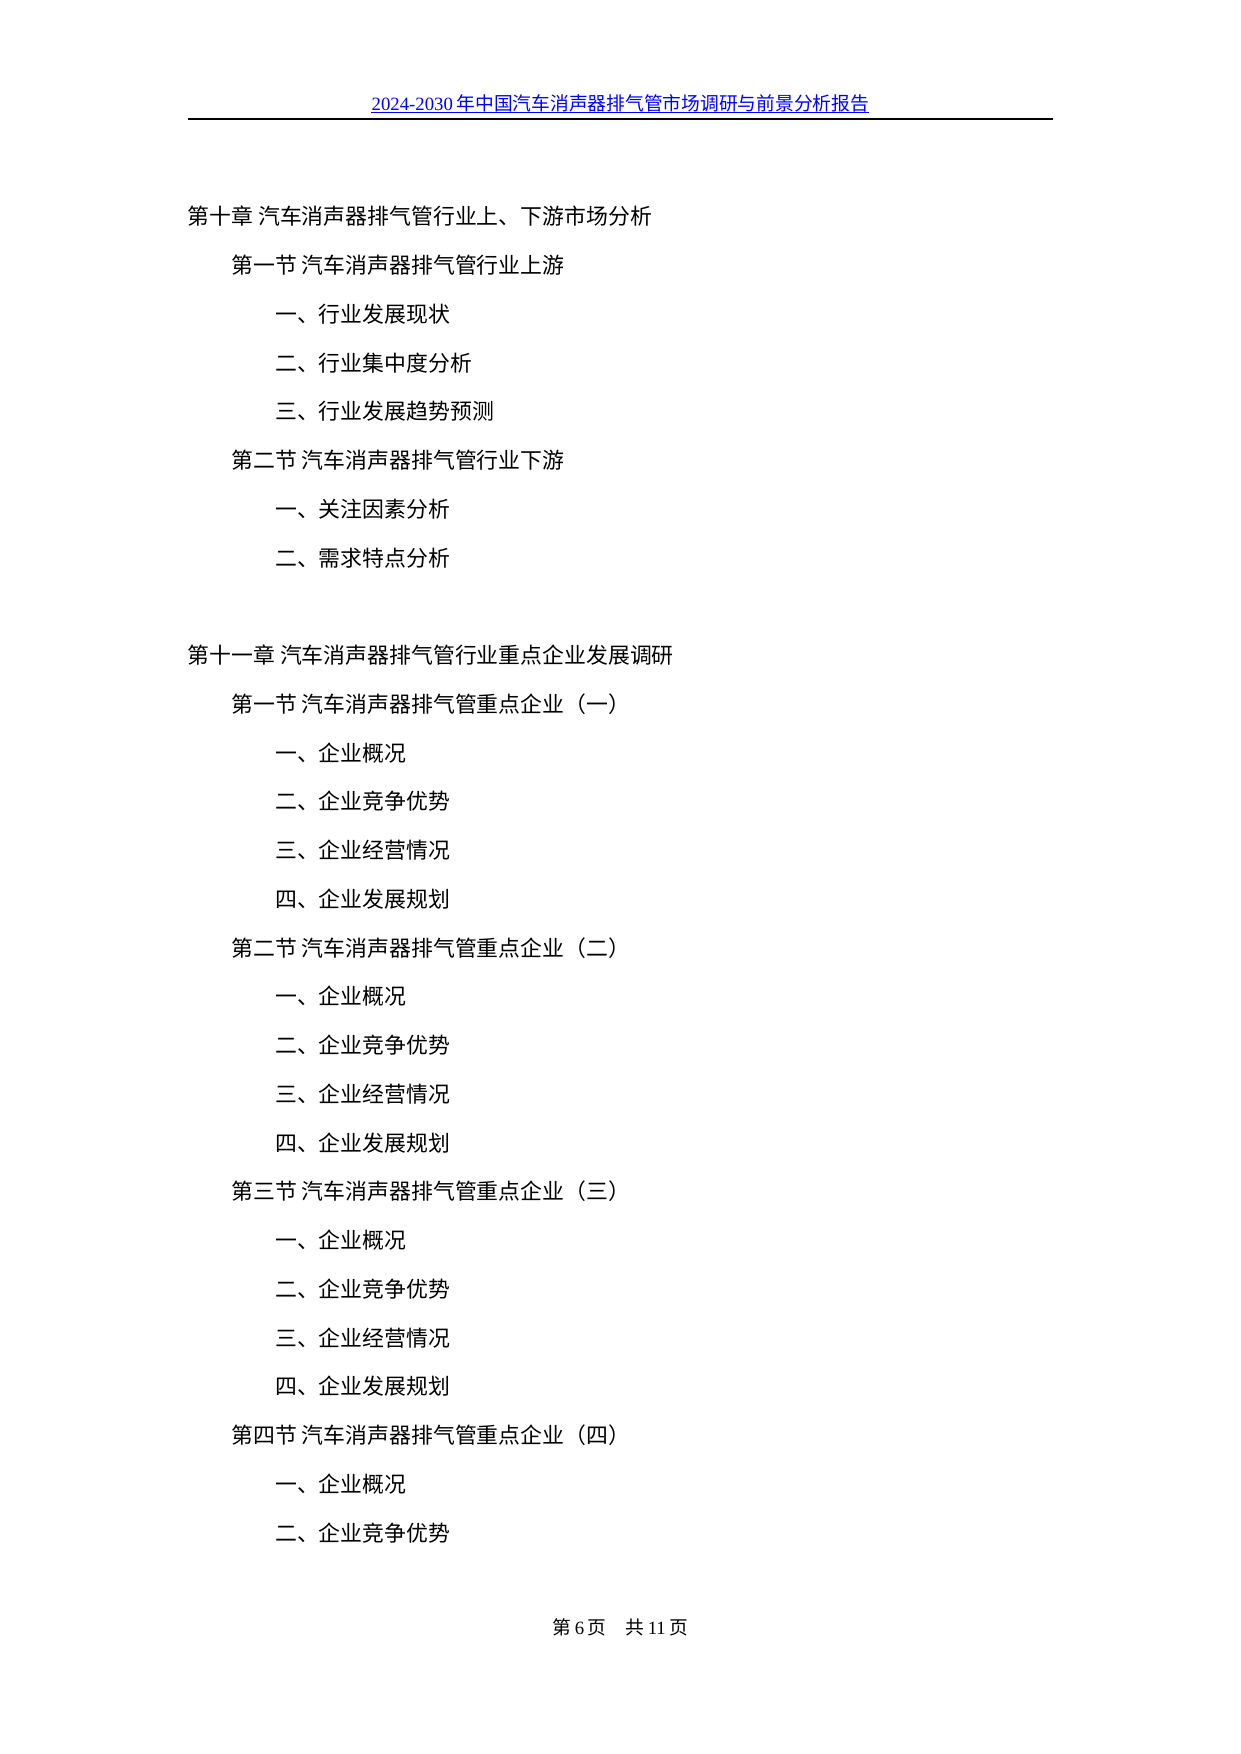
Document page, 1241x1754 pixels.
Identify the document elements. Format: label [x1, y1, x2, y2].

text [187, 150, 1053, 1548]
